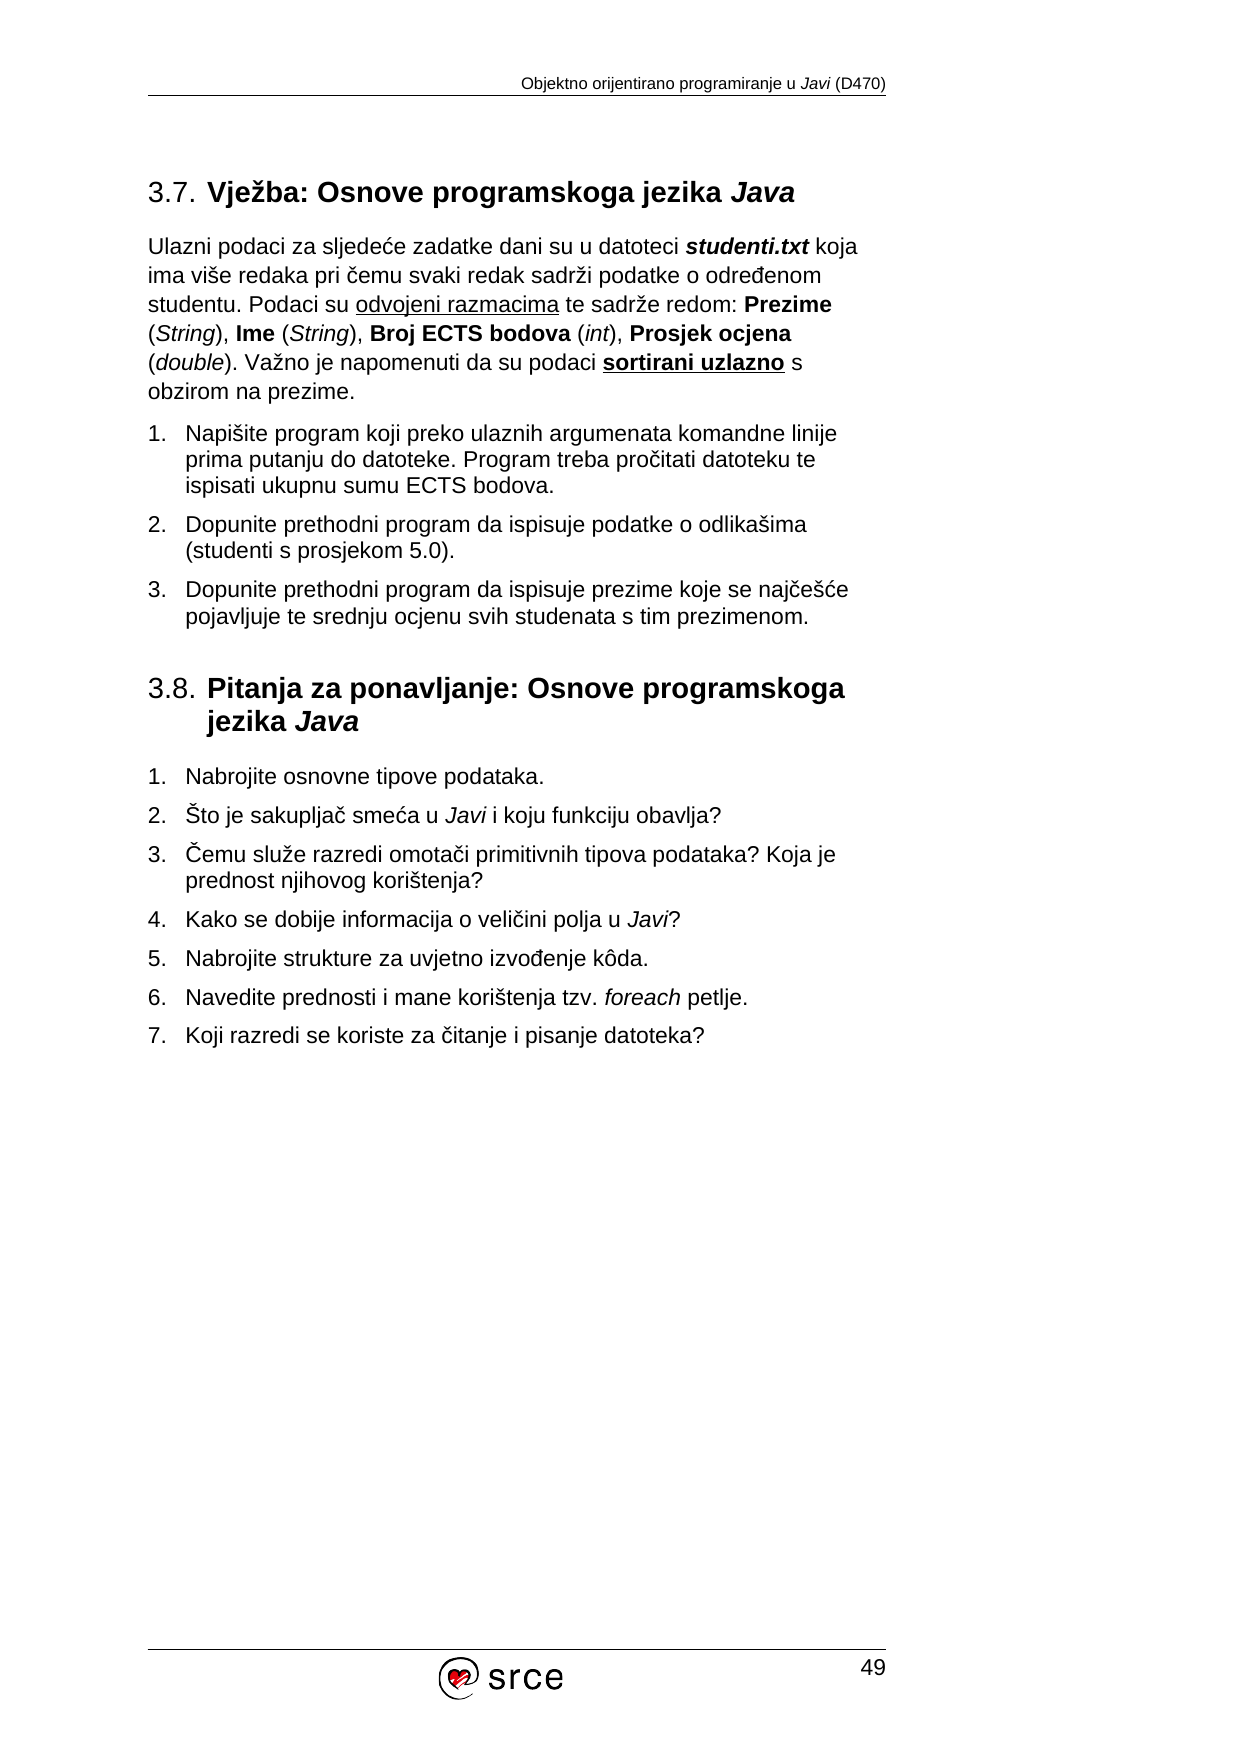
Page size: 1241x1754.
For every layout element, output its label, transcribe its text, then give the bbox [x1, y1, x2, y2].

text Pitanja za ponavljanje: Osnove programskoga jezika Java [148, 671, 886, 738]
text Čemu služe razredi omotači primitivnih tipova podataka? Koja je prednost njihovog korištenja? [148, 841, 886, 893]
text Kako se dobije informacija o veličini polja u Javi? [148, 906, 886, 932]
text Koji razredi se koriste za čitanje i pisanje datoteka? [148, 1022, 886, 1049]
text Navedite prednosti i mane korištenja tzv. foreach petlje. [148, 983, 886, 1010]
text Što je sakupljač smeća u Javi i koju funkciju obavlja? [148, 802, 886, 828]
picture [438, 1657, 563, 1700]
list Napišite program koji preko ulaznih argumenata komandne linije prima putanju do datoteke. Program treba pročitati datoteku te ispisati ukupnu sumu ECTS bodova. [148, 419, 886, 499]
list Nabrojite osnovne tipove podataka. [148, 763, 886, 789]
text Dopunite prethodni program da ispisuje podatke o odlikašima (studenti s prosjekom 5.0). [148, 511, 886, 564]
text Dopunite prethodni program da ispisuje prezime koje se najčešće pojavljuje te srednju ocjenu svih studenata s tim prezimenom. [148, 576, 886, 629]
text Ulazni podaci za sljedeće zadatke dani su u datoteci studenti.txt koja ima više redaka pri čemu svaki redak sadrži podatke o određenom studentu. Podaci su odvojeni razmacima te sadrže redom: Prezime (String), Ime (String), Broj ECTS bodova (int), Prosjek ocjena (double). Važno je napomenuti da su podaci sortirani uzlazno s obzirom na prezime. [148, 233, 886, 404]
text Vježba: Osnove programskoga jezika Java [148, 175, 886, 208]
text Nabrojite strukture za uvjetno izvođenje kôda. [148, 944, 886, 971]
